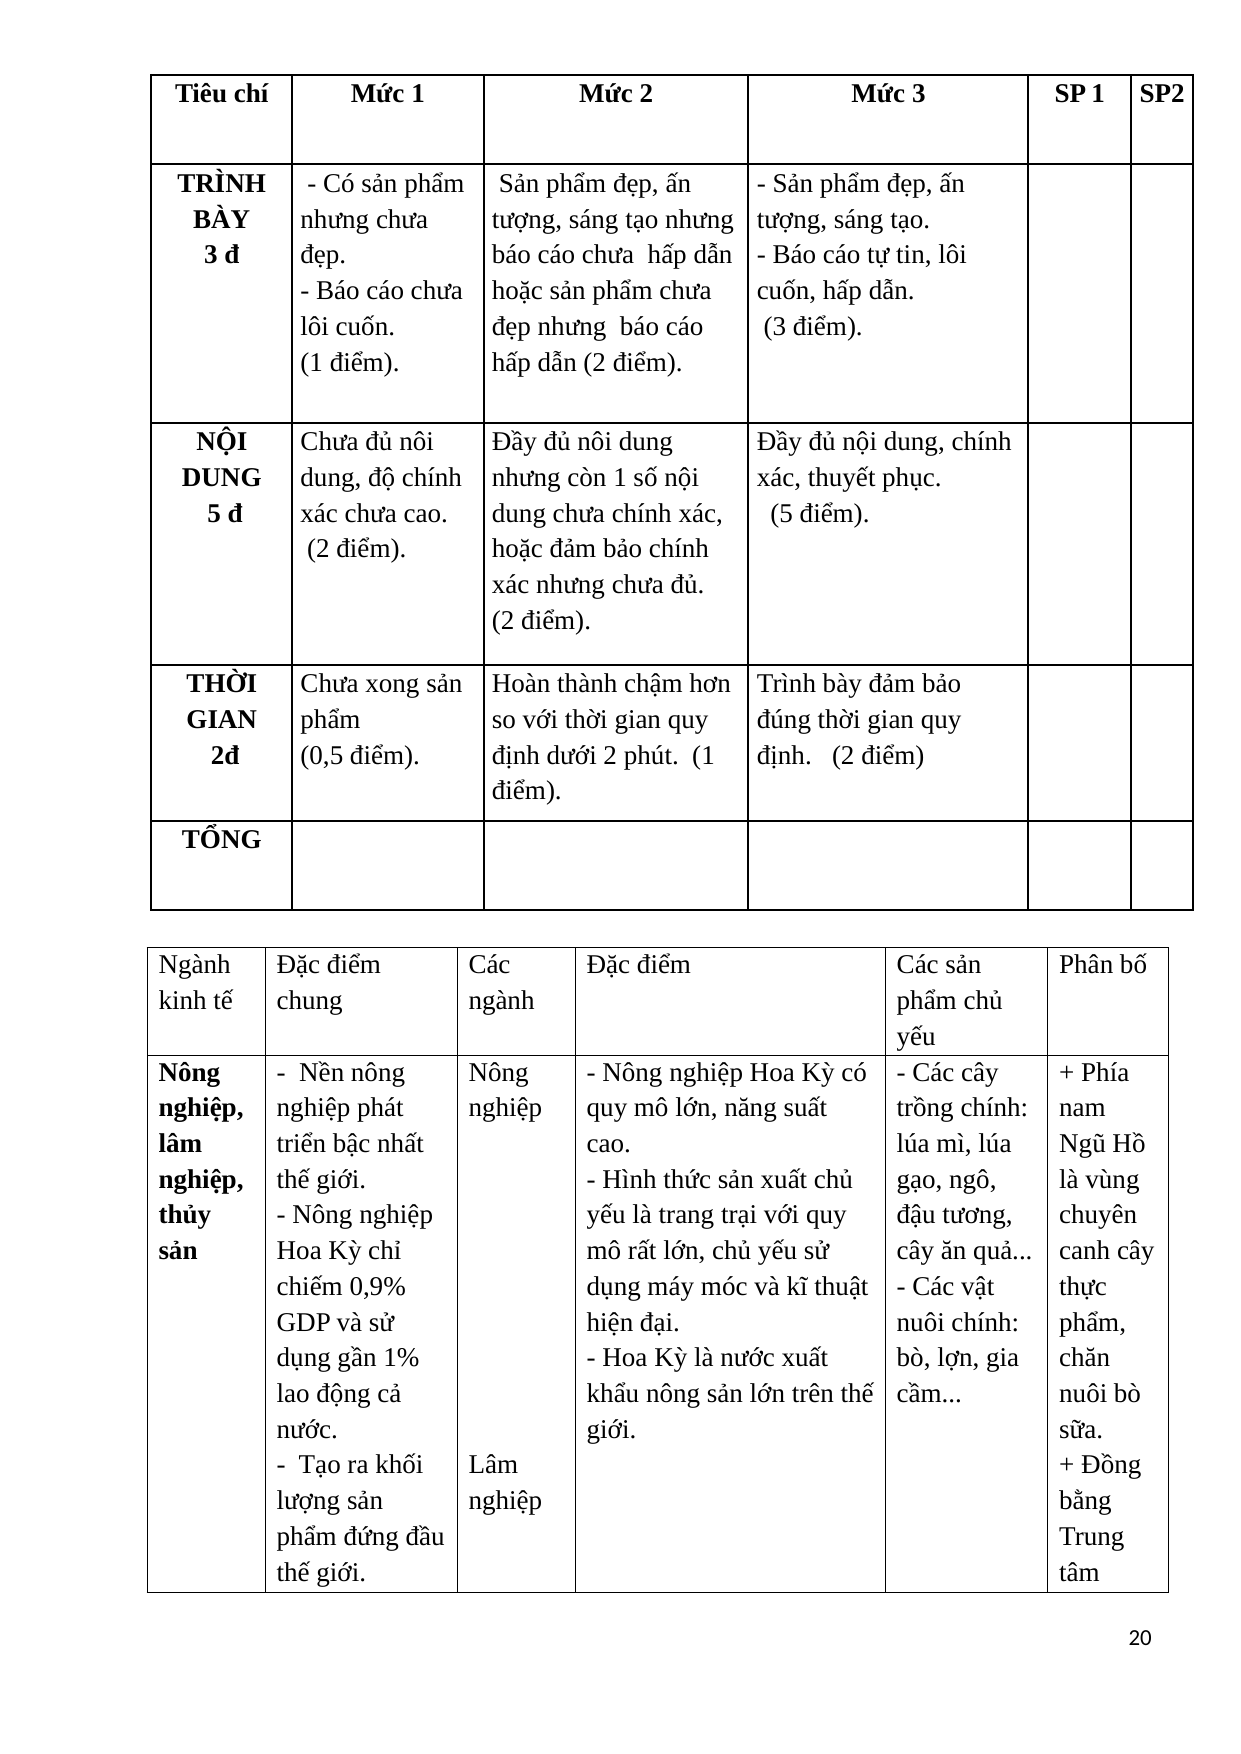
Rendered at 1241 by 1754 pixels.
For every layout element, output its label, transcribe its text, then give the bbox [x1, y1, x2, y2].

table_header Các ngành [458, 948, 575, 1054]
table_cell Đầy đủ nội dung, chính xác, thuyết phục. (5 điểm). [749, 424, 1027, 664]
table_header Đặc điểm chung [266, 948, 457, 1054]
table_cell Chưa xong sản phẩm (0,5 điểm). [293, 666, 483, 820]
table_cell TRÌNH BÀY 3 đ [152, 165, 291, 422]
table_header Ngành kinh tế [148, 948, 265, 1054]
table_cell [1132, 822, 1192, 909]
table_cell Chưa đủ nôi dung, độ chính xác chưa cao. (2 điểm). [293, 424, 483, 664]
table_cell Hoàn thành chậm hơn so với thời gian quy định dưới 2 phút. (1 điểm). [485, 666, 747, 820]
table_cell [1029, 822, 1130, 909]
table_header SP2 [1132, 76, 1192, 163]
table_cell [1132, 165, 1192, 422]
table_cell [266, 1056, 457, 1592]
table_cell NỘI DUNG 5 đ [152, 424, 291, 664]
table_header Mức 2 [485, 76, 747, 163]
table_cell [1029, 424, 1130, 664]
table_header Đặc điểm [576, 948, 885, 1054]
table_cell [749, 822, 1027, 909]
table_cell [1132, 666, 1192, 820]
table_cell - Sản phẩm đẹp, ấn tượng, sáng tạo. - Báo cáo tự tin, lôi cuốn, hấp dẫn. (3 điểm). [749, 165, 1027, 422]
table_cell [1048, 1056, 1168, 1592]
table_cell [886, 1056, 1047, 1592]
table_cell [148, 1056, 265, 1592]
table_header SP 1 [1029, 76, 1130, 163]
table_cell Sản phẩm đẹp, ấn tượng, sáng tạo nhưng báo cáo chưa hấp dẫn hoặc sản phẩm chưa đẹp nhưng báo cáo hấp dẫn (2 điểm). [485, 165, 747, 422]
table_cell - Có sản phẩm nhưng chưa đẹp. - Báo cáo chưa lôi cuốn. (1 điểm). [293, 165, 483, 422]
table_header Các sản phẩm chủ yếu [886, 948, 1047, 1054]
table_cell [576, 1056, 885, 1592]
table_cell [293, 822, 483, 909]
table_cell [1029, 165, 1130, 422]
table_cell Đầy đủ nôi dung nhưng còn 1 số nội dung chưa chính xác, hoặc đảm bảo chính xác nhưng chưa đủ. (2 điểm). [485, 424, 747, 664]
table_cell TỔNG [152, 822, 291, 909]
table_cell [1132, 424, 1192, 664]
table_cell [1029, 666, 1130, 820]
table_cell [485, 822, 747, 909]
table_header Tiêu chí [152, 76, 291, 163]
table_header Mức 1 [293, 76, 483, 163]
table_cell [458, 1056, 575, 1592]
table_cell Trình bày đảm bảo đúng thời gian quy định. (2 điểm) [749, 666, 1027, 820]
table_header Mức 3 [749, 76, 1027, 163]
table_cell THỜI GIAN 2đ [152, 666, 291, 820]
table_header Phân bố [1048, 948, 1168, 1054]
